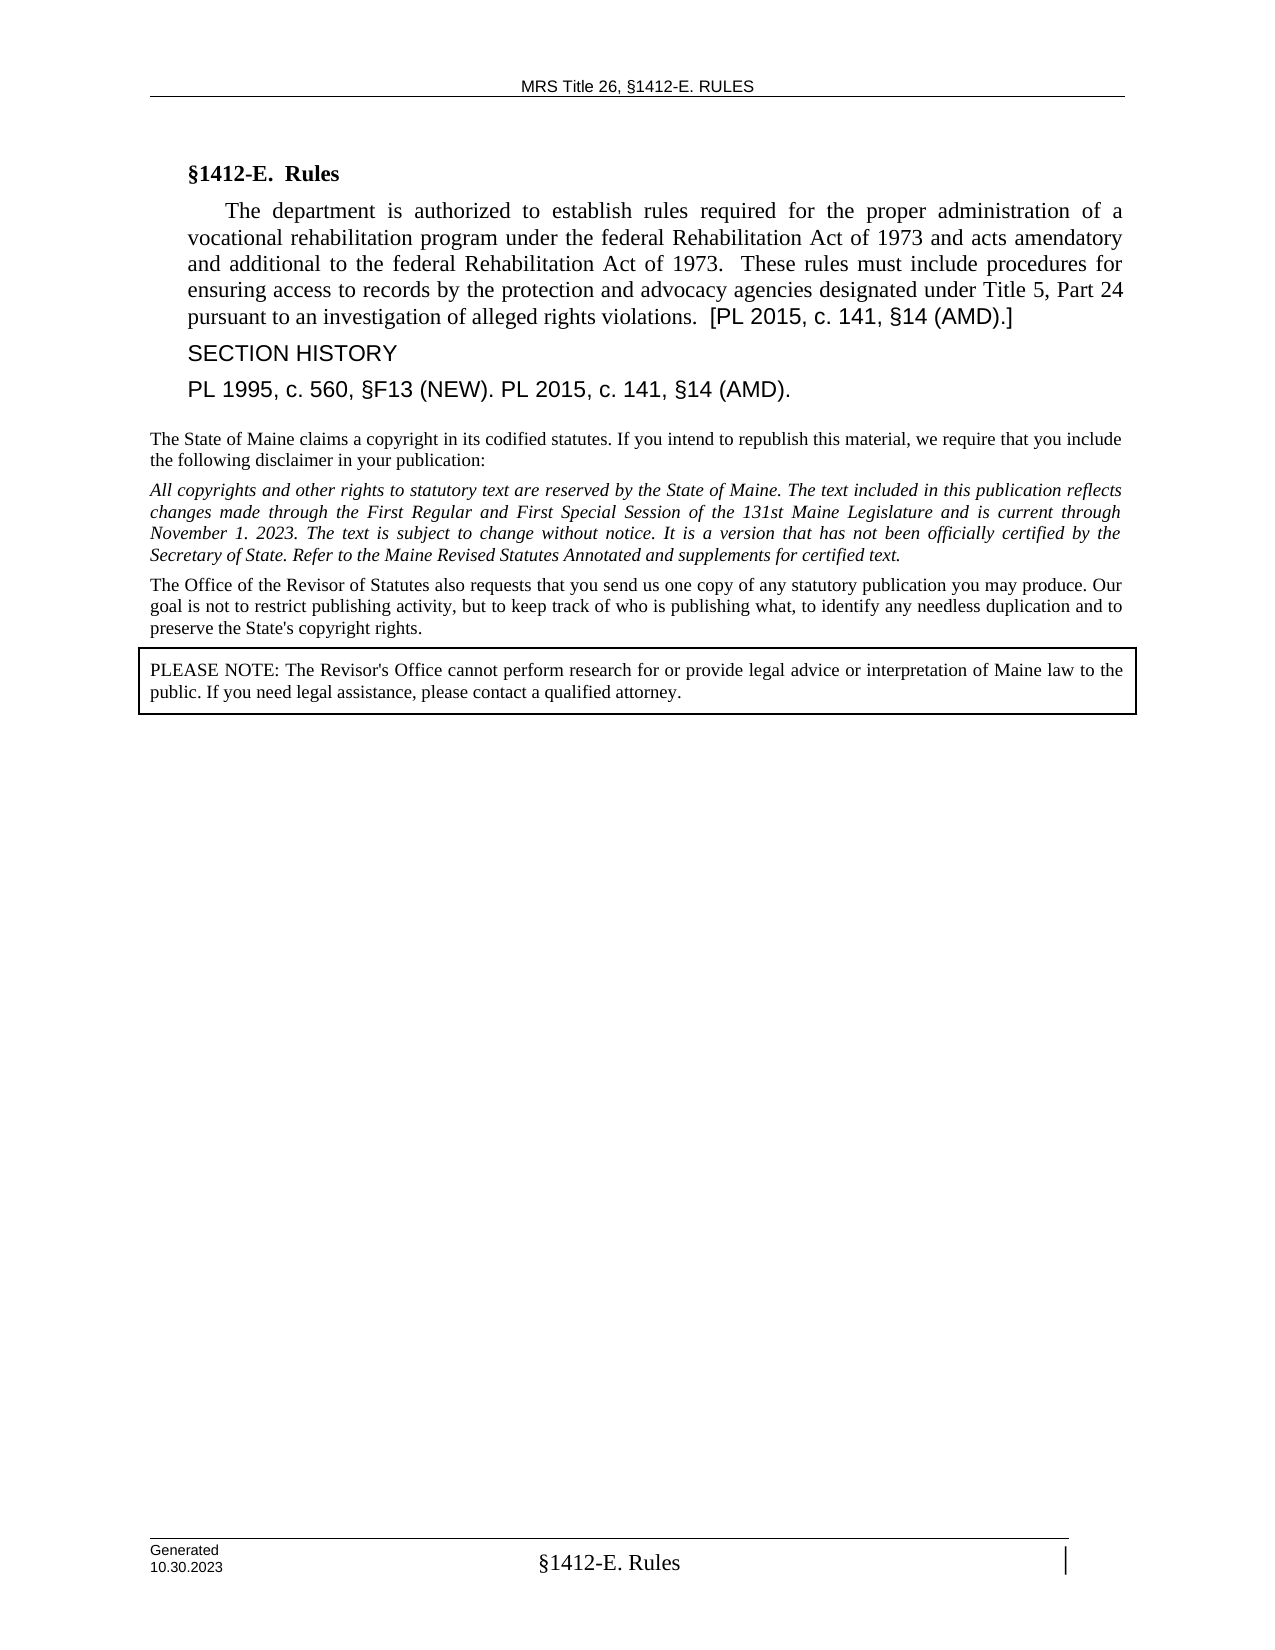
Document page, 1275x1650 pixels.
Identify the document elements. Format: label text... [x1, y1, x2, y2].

text SECTION HISTORY [187, 339, 1125, 366]
text PL 1995, c. 560, §F13 (NEW). PL 2015, c. 141, §14 (AMD). [187, 376, 1125, 403]
text All copyrights and other rights to statutory text are reserved by the State of Maine. The text included in this publication reflects changes made through the First Regular and First Special Session of the 131st Maine Legislature and is current through November 1. 2023 . The text is subject to change without notice. It is a version that has not been officially certified by the Secretary of State. Refer to the Maine Revised Statutes Annotated and supplements for certified text. [150, 479, 1125, 565]
text §1412-E. Rules [187, 160, 1125, 187]
text PLEASE NOTE: The Revisor's Office cannot perform research for or provide legal advice or interpretation of Maine law to the public. If you need legal assistance, please contact a qualified attorney. [140, 649, 1135, 713]
text The State of Maine claims a copyright in its codified statutes. If you intend to republish this material, we require that you include the following disclaimer in your publication: [150, 428, 1125, 471]
text The department is authorized to establish rules required for the proper administration of a vocational rehabilitation program under the federal Rehabilitation Act of 1973 and acts amendatory and additional to the federal Rehabilitation Act of 1973. These rules must include procedures for ensuring access to records by the protection and advocacy agencies designated under Title 5, Part 24 pursuant to an investigation of alleged rights violations. [PL 2015, c. 141, §14 (AMD).] [187, 197, 1125, 329]
text The Office of the Revisor of Statutes also requests that you send us one copy of any statutory publication you may produce. Our goal is not to restrict publishing activity, but to keep track of who is publishing what, to identify any needless duplication and to preserve the State's copyright rights. [150, 574, 1125, 638]
